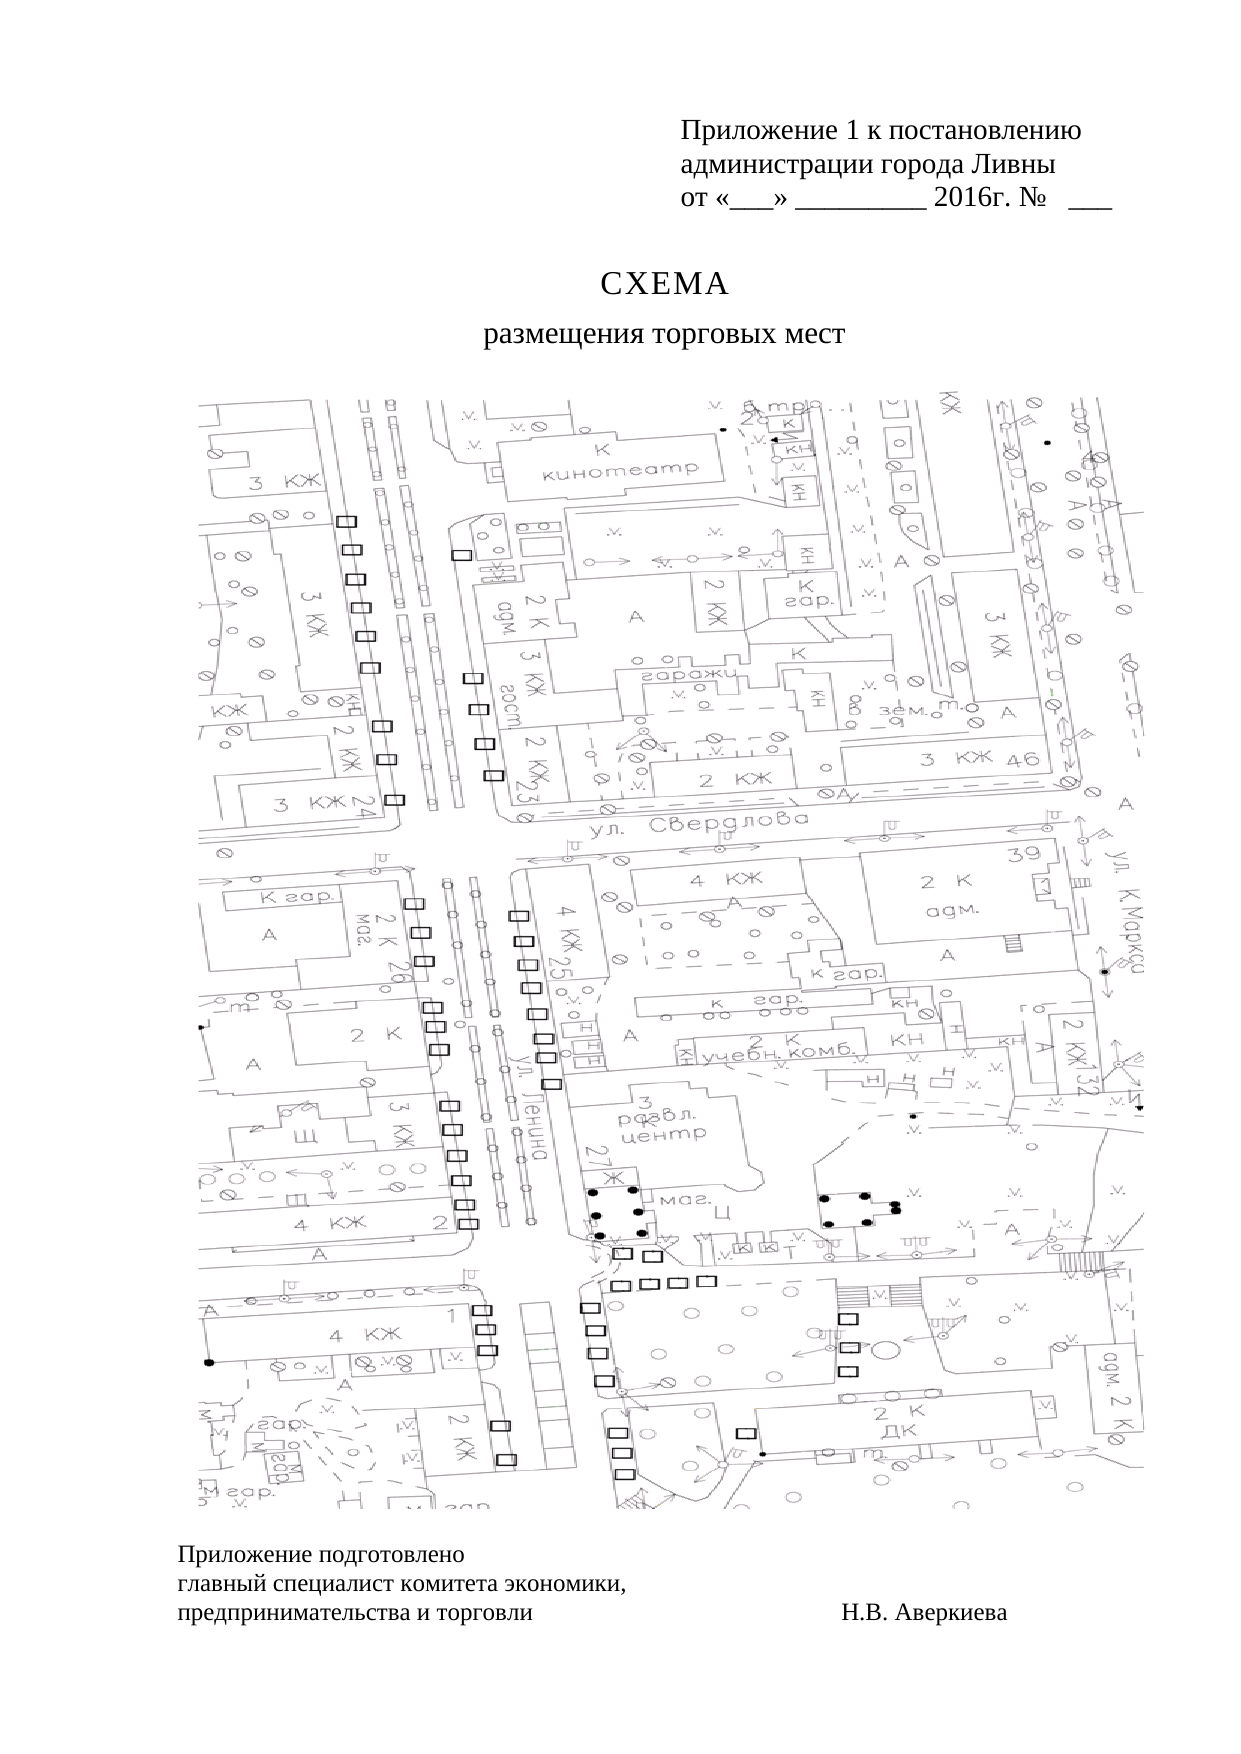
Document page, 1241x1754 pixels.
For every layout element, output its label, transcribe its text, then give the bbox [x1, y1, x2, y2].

text главный специалист комитета экономики, [177, 1568, 1152, 1597]
text Приложение подготовлено [177, 1539, 1152, 1568]
text от «___» _________ 2016г. № ___ [177, 179, 1152, 213]
picture [183, 388, 1146, 1511]
text СХЕМА [177, 263, 1152, 301]
text размещения торговых мест [177, 314, 1152, 350]
text администрации города Ливны [177, 146, 1152, 179]
text Приложение 1 к постановлению [177, 112, 1152, 146]
text предпринимательства и торговли Н.В. Аверкиева [177, 1597, 1152, 1626]
